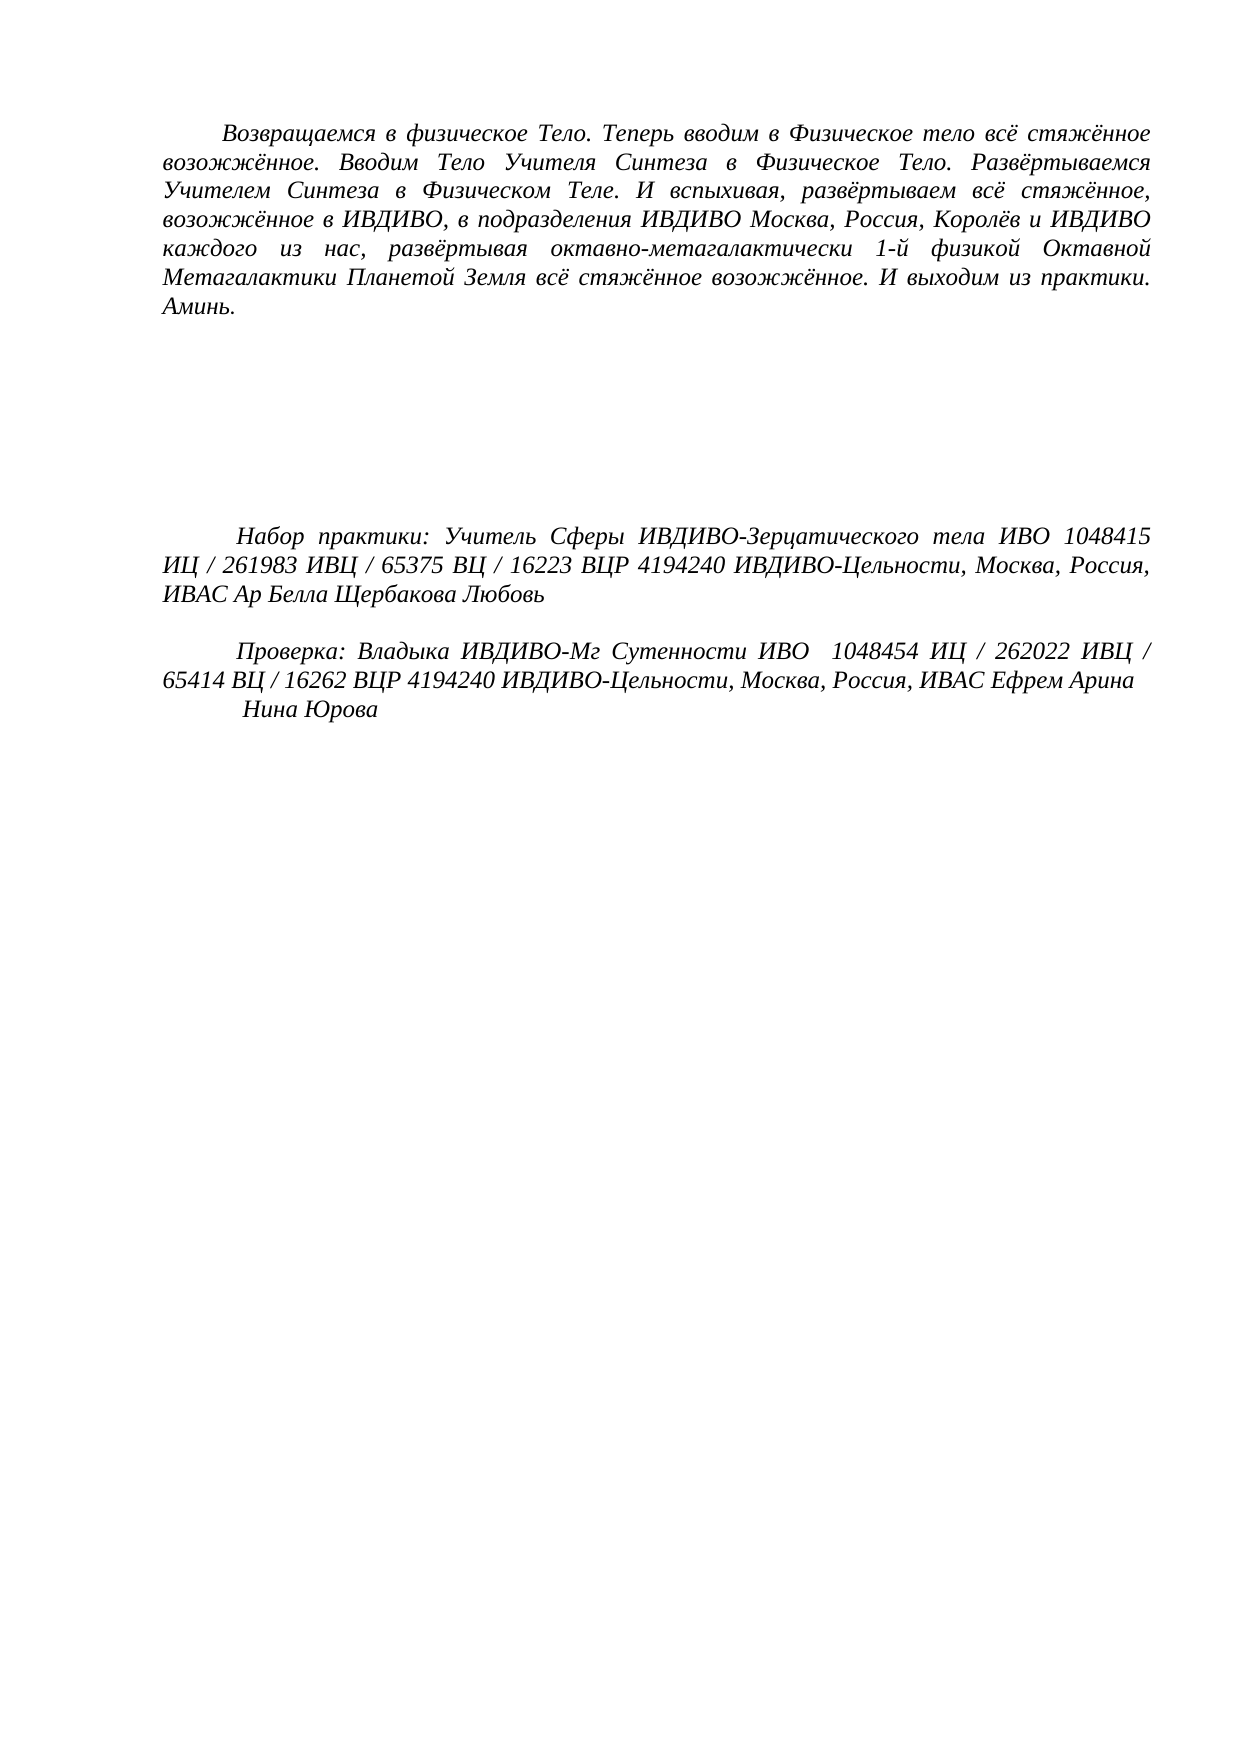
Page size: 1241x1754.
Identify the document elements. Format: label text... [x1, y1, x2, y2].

text Возвращаемся в физическое Тело. Теперь вводим в Физическое тело всё стяжённое возожжённое. Вводим Тело Учителя Синтеза в Физическое Тело. Развёртываемся Учителем Синтеза в Физическом Теле. И вспыхивая, развёртываем всё стяжённое, возожжённое в ИВДИВО, в подразделения ИВДИВО Москва, Россия, Королёв и ИВДИВО каждого из нас, развёртывая октавно-метагалактически 1-й физикой Октавной Метагалактики Планетой Земля всё стяжённое возожжённое. И выходим из практики. Аминь. [162, 118, 1152, 320]
text Нина Юрова [162, 694, 1152, 722]
text Проверка: Владыка ИВДИВО-Мг Сутенности ИВО 1048454 ИЦ / 262022 ИВЦ / 65414 ВЦ / 16262 ВЦР 4194240 ИВДИВО-Цельности, Москва, Россия, ИВАС Ефрем Арина [162, 636, 1152, 694]
text Набор практики: Учитель Сферы ИВДИВО-Зерцатического тела ИВО 1048415 ИЦ / 261983 ИВЦ / 65375 ВЦ / 16223 ВЦР 4194240 ИВДИВО-Цельности, Москва, Россия, ИВАС Ар Белла Щербакова Любовь [162, 521, 1152, 607]
